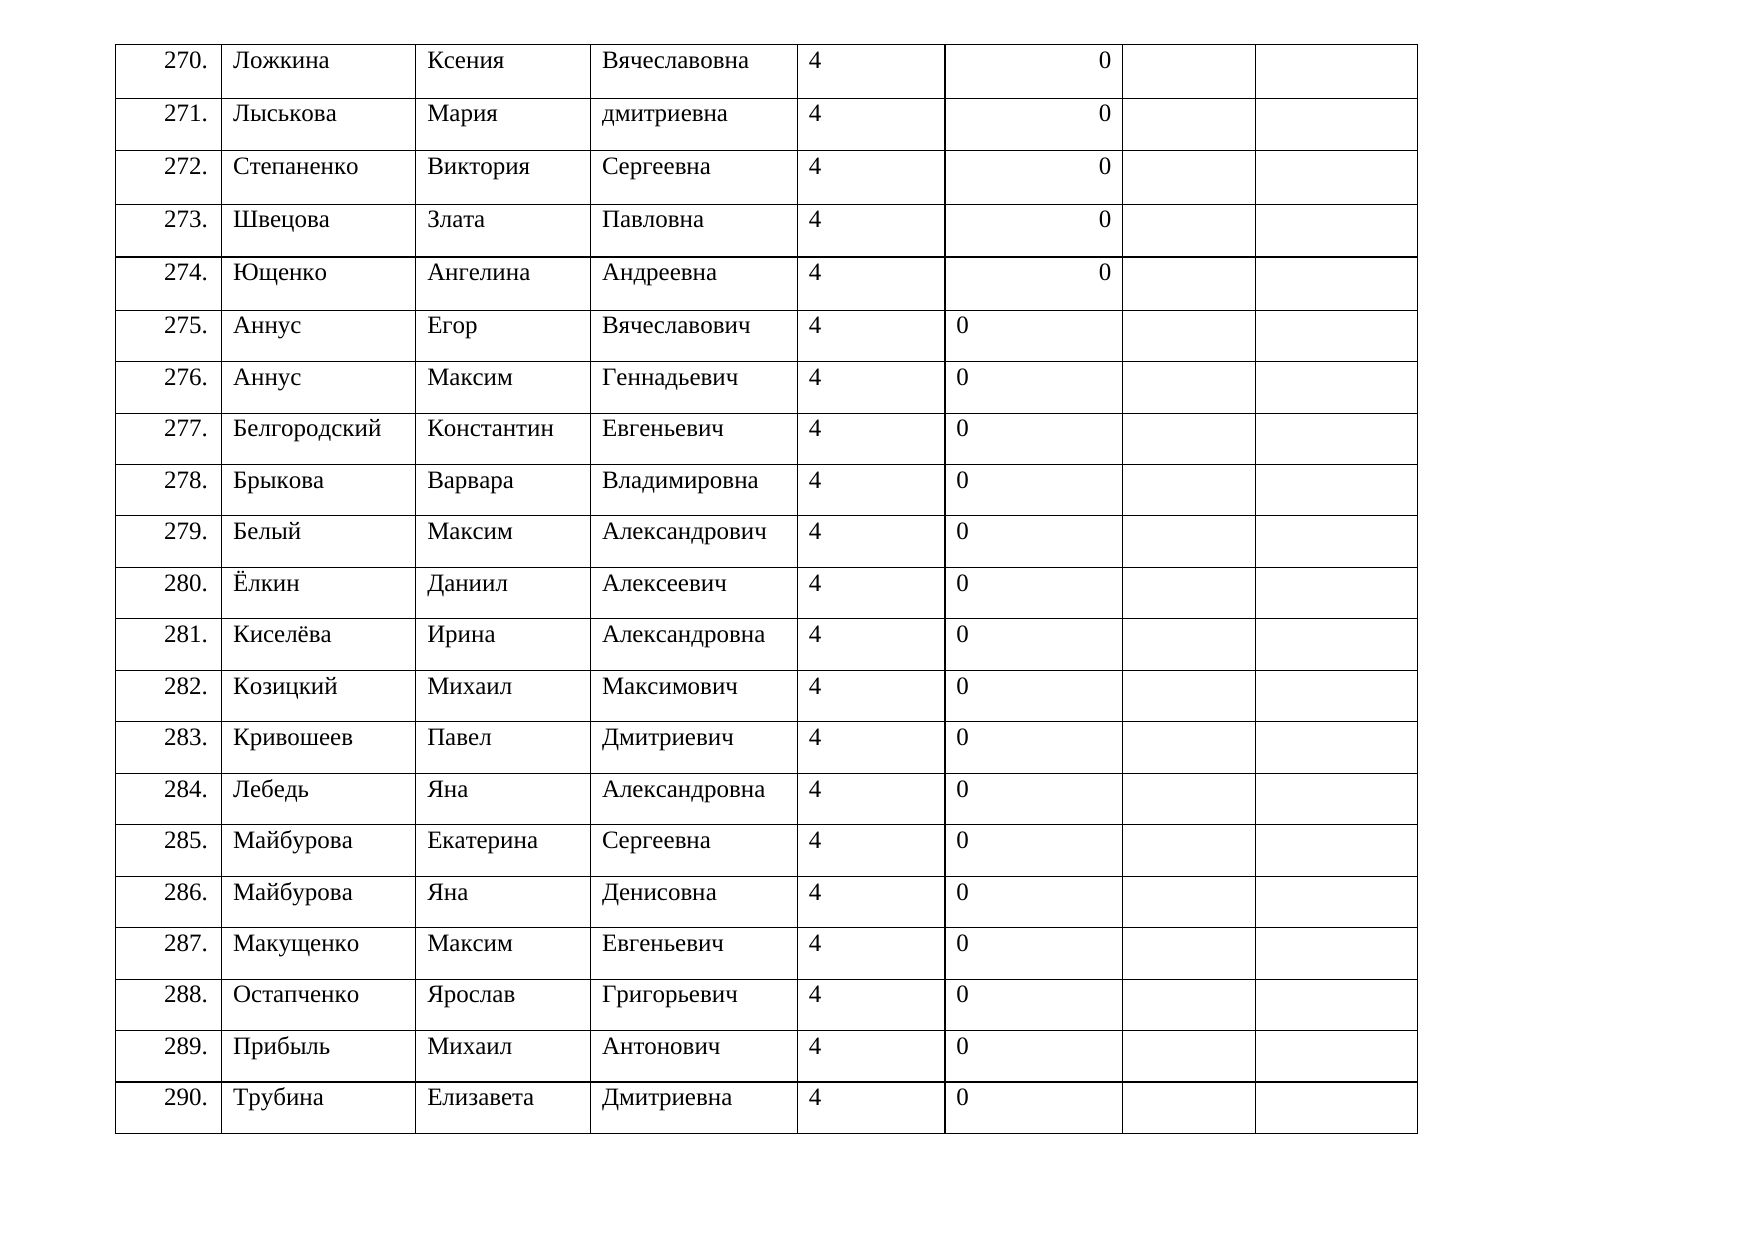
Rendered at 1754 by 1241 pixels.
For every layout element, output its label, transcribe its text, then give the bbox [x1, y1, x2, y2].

table_cell [1123, 1083, 1255, 1133]
table_cell [1123, 722, 1255, 773]
table_cell 4 [798, 619, 944, 670]
table_cell [1256, 671, 1417, 721]
table_cell 0 [946, 311, 1122, 361]
table_cell [1256, 980, 1417, 1030]
table_cell [116, 45, 221, 97]
table_cell 0 [946, 205, 1122, 256]
table_cell [1256, 877, 1417, 927]
table_cell Лыськова [222, 99, 415, 150]
table_cell [1123, 362, 1255, 412]
table_cell 4 [798, 311, 944, 361]
table_cell Мария [416, 99, 590, 150]
table_cell 4 [798, 205, 944, 256]
table_cell 0 [946, 774, 1122, 824]
table_cell [116, 205, 221, 256]
table_cell Киселёва [222, 619, 415, 670]
table_cell Брыкова [222, 465, 415, 515]
table_cell Лебедь [222, 774, 415, 824]
table_cell [1123, 45, 1255, 97]
table_cell Трубина [222, 1083, 415, 1133]
table_cell [1123, 516, 1255, 567]
table_cell [1123, 414, 1255, 464]
table_cell Прибыль [222, 1031, 415, 1081]
table_cell [116, 980, 221, 1030]
table_cell 4 [798, 516, 944, 567]
table_cell [1256, 1083, 1417, 1133]
table_cell 4 [798, 722, 944, 773]
table_cell 4 [798, 362, 944, 412]
table_cell 0 [946, 99, 1122, 150]
table_cell [1256, 311, 1417, 361]
table_cell [1123, 311, 1255, 361]
table_cell Дмитриевна [591, 1083, 797, 1133]
table_cell 4 [798, 45, 944, 97]
table_cell 4 [798, 151, 944, 203]
table_cell [1256, 722, 1417, 773]
table_cell [1123, 205, 1255, 256]
table_cell Степаненко [222, 151, 415, 203]
table_cell 4 [798, 1083, 944, 1133]
table_cell 0 [946, 151, 1122, 203]
table_cell Сергеевна [591, 825, 797, 876]
table_cell 4 [798, 980, 944, 1030]
table_cell Аннус [222, 362, 415, 412]
table_cell [1123, 99, 1255, 150]
table_cell Антонович [591, 1031, 797, 1081]
table_cell Павел [416, 722, 590, 773]
table_cell 4 [798, 258, 944, 309]
table_cell [1123, 619, 1255, 670]
table_cell 4 [798, 99, 944, 150]
table_cell Злата [416, 205, 590, 256]
table_cell Евгеньевич [591, 414, 797, 464]
table_cell 4 [798, 568, 944, 618]
table_cell Геннадьевич [591, 362, 797, 412]
table_cell [1256, 205, 1417, 256]
table_cell Максим [416, 362, 590, 412]
table_cell Даниил [416, 568, 590, 618]
table_cell Ёлкин [222, 568, 415, 618]
table_cell [1256, 516, 1417, 567]
table_cell [116, 258, 221, 309]
table_cell [116, 311, 221, 361]
table_cell 0 [946, 619, 1122, 670]
table_cell [1256, 45, 1417, 97]
table_cell Аннус [222, 311, 415, 361]
table_cell Ложкина [222, 45, 415, 97]
table_cell [116, 619, 221, 670]
table_cell Белгородский [222, 414, 415, 464]
table_cell Швецова [222, 205, 415, 256]
table_cell Кривошеев [222, 722, 415, 773]
table_cell Вячеславовна [591, 45, 797, 97]
table_cell [1256, 362, 1417, 412]
table_cell Елизавета [416, 1083, 590, 1133]
table_cell 4 [798, 671, 944, 721]
table_cell дмитриевна [591, 99, 797, 150]
table_cell Ксения [416, 45, 590, 97]
table_cell Яна [416, 774, 590, 824]
table_cell [116, 671, 221, 721]
table_cell 0 [946, 362, 1122, 412]
table_cell Ирина [416, 619, 590, 670]
table_cell 4 [798, 774, 944, 824]
table_cell Остапченко [222, 980, 415, 1030]
table_cell Екатерина [416, 825, 590, 876]
table_cell 0 [946, 928, 1122, 978]
table_cell 0 [946, 465, 1122, 515]
table_cell Михаил [416, 671, 590, 721]
table_cell Владимировна [591, 465, 797, 515]
table_cell Александровна [591, 774, 797, 824]
table_cell [1256, 619, 1417, 670]
table_cell [1123, 1031, 1255, 1081]
table_cell 0 [946, 671, 1122, 721]
table_cell [116, 362, 221, 412]
table_cell Михаил [416, 1031, 590, 1081]
table_cell Павловна [591, 205, 797, 256]
table_cell Максим [416, 928, 590, 978]
table_cell [116, 568, 221, 618]
table_cell Денисовна [591, 877, 797, 927]
table_cell Максимович [591, 671, 797, 721]
table_cell Вячеславович [591, 311, 797, 361]
table_cell Яна [416, 877, 590, 927]
table_cell Макущенко [222, 928, 415, 978]
table_cell Алексеевич [591, 568, 797, 618]
table_cell 0 [946, 722, 1122, 773]
table_cell 0 [946, 258, 1122, 309]
table_cell [1256, 258, 1417, 309]
table_cell [116, 722, 221, 773]
table_cell [116, 774, 221, 824]
table_cell [1123, 151, 1255, 203]
table_cell 0 [946, 980, 1122, 1030]
table_cell 4 [798, 414, 944, 464]
table_cell 0 [946, 414, 1122, 464]
table_cell [1256, 414, 1417, 464]
table_cell Ангелина [416, 258, 590, 309]
table_cell 4 [798, 1031, 944, 1081]
table_cell Константин [416, 414, 590, 464]
table_cell [1123, 774, 1255, 824]
table_cell [1256, 465, 1417, 515]
table_cell [1123, 258, 1255, 309]
table_cell 0 [946, 825, 1122, 876]
table_cell Евгеньевич [591, 928, 797, 978]
table_cell [116, 151, 221, 203]
table_cell 4 [798, 877, 944, 927]
table_cell [1123, 465, 1255, 515]
table_cell Майбурова [222, 877, 415, 927]
table_cell Григорьевич [591, 980, 797, 1030]
table_cell [1256, 99, 1417, 150]
table_cell Майбурова [222, 825, 415, 876]
table_cell 0 [946, 568, 1122, 618]
table_cell [116, 465, 221, 515]
table_cell Сергеевна [591, 151, 797, 203]
table_cell [116, 928, 221, 978]
table_cell [116, 1083, 221, 1133]
table_cell Александровна [591, 619, 797, 670]
table_cell Белый [222, 516, 415, 567]
table_cell [1256, 1031, 1417, 1081]
table_cell [116, 1031, 221, 1081]
table_cell [1123, 568, 1255, 618]
table_cell Александрович [591, 516, 797, 567]
table_cell 0 [946, 45, 1122, 97]
table_cell [1123, 671, 1255, 721]
table_cell 4 [798, 825, 944, 876]
table_cell Варвара [416, 465, 590, 515]
table_cell [1123, 877, 1255, 927]
table_cell [116, 99, 221, 150]
table_cell [1123, 980, 1255, 1030]
table_cell 0 [946, 877, 1122, 927]
table_cell Егор [416, 311, 590, 361]
table_cell 4 [798, 465, 944, 515]
table_cell [1256, 774, 1417, 824]
table_cell Дмитриевич [591, 722, 797, 773]
table_cell [116, 414, 221, 464]
table_cell [1256, 568, 1417, 618]
table_cell Ющенко [222, 258, 415, 309]
table_cell 0 [946, 1083, 1122, 1133]
table_cell 4 [798, 928, 944, 978]
table_cell Виктория [416, 151, 590, 203]
table_cell 0 [946, 1031, 1122, 1081]
table_cell Козицкий [222, 671, 415, 721]
table_cell Максим [416, 516, 590, 567]
table_cell [1123, 928, 1255, 978]
table_cell [1256, 825, 1417, 876]
table_cell [116, 877, 221, 927]
table_cell 0 [946, 516, 1122, 567]
table_cell [1256, 151, 1417, 203]
table_cell Ярослав [416, 980, 590, 1030]
table_cell [116, 825, 221, 876]
table_cell [116, 516, 221, 567]
table_cell [1256, 928, 1417, 978]
table_cell [1123, 825, 1255, 876]
table_cell Андреевна [591, 258, 797, 309]
